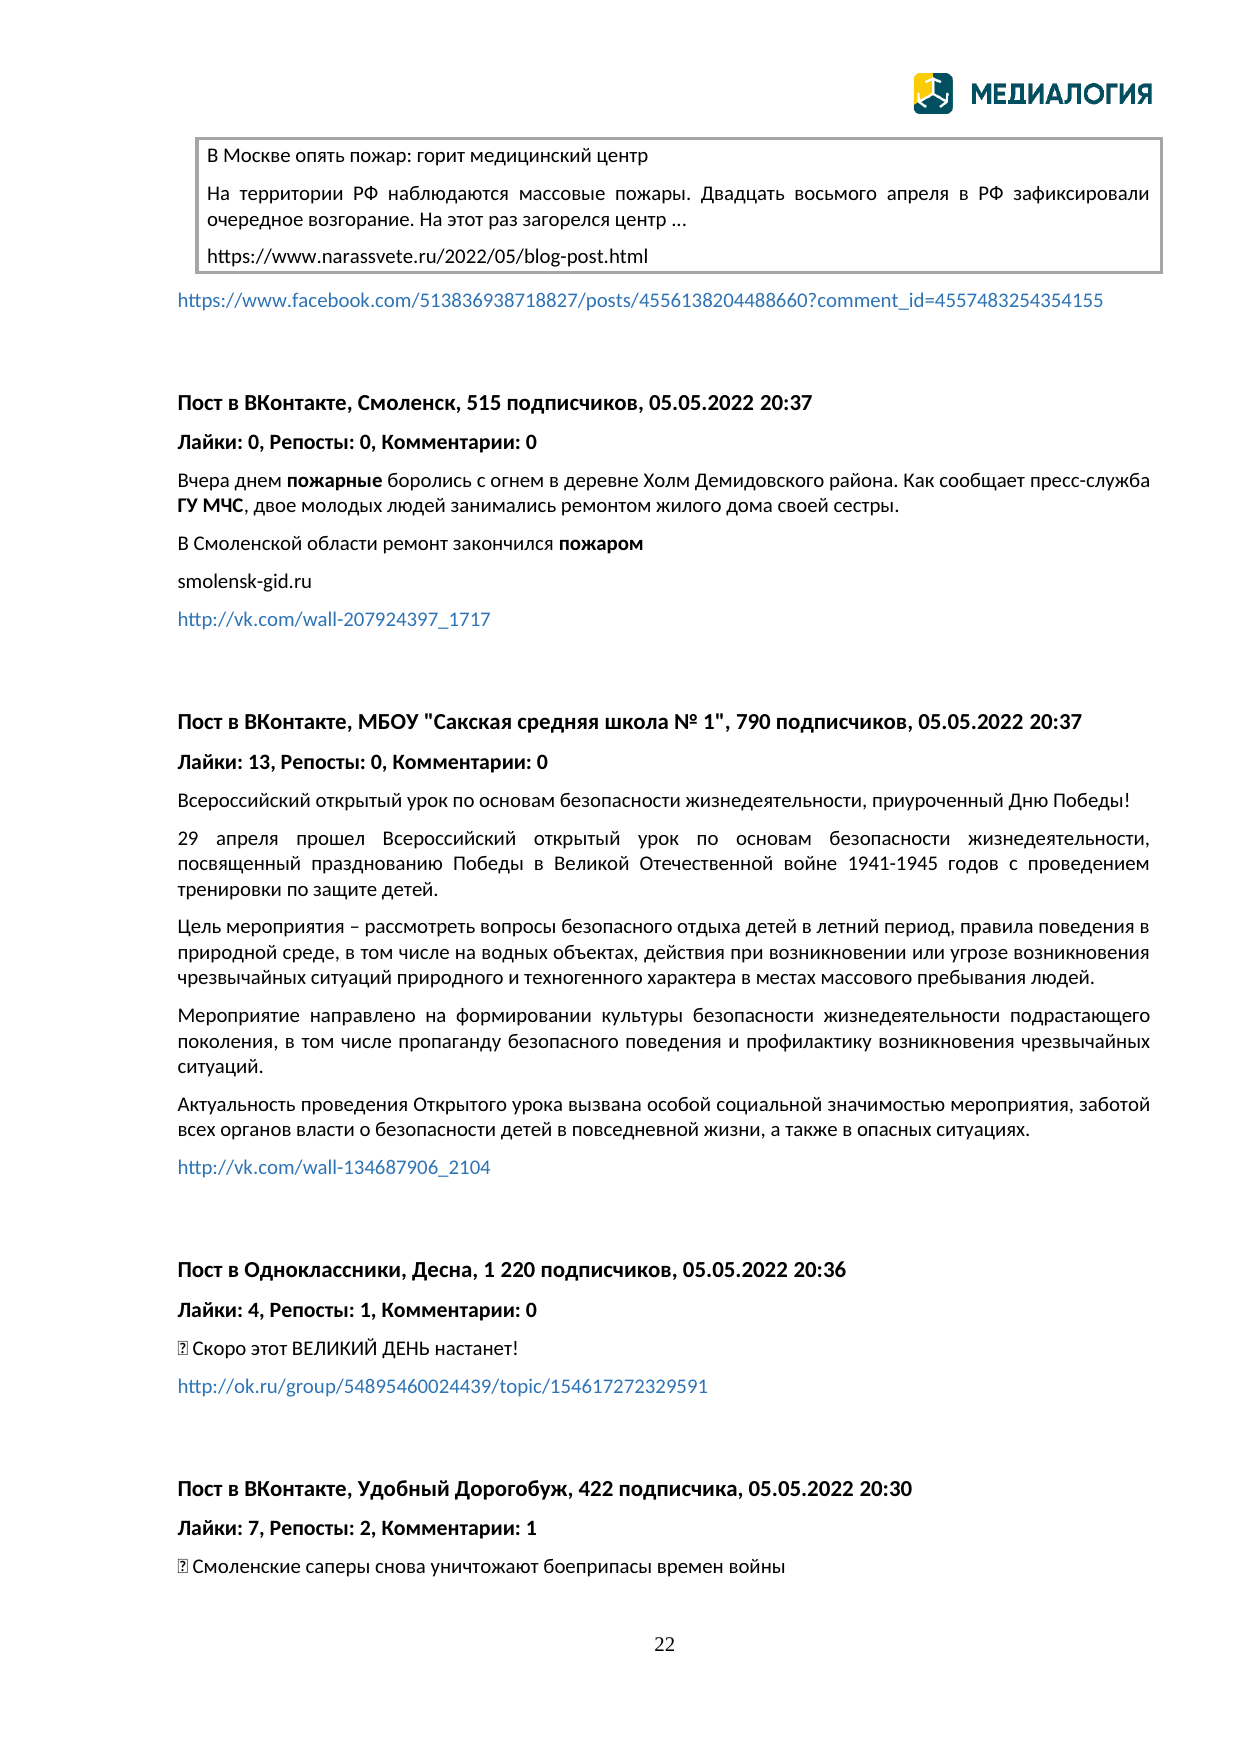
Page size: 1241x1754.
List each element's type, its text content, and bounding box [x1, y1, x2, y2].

text Пост в ВКонтакте, Смоленск, 515 подписчиков, 05.05.2022 20:37 [177, 388, 1152, 416]
text На территории РФ наблюдаются массовые пожары. Двадцать восьмого апреля в РФ зафиксировали очередное возгорание. На этот раз загорелся центр ... [199, 175, 1160, 231]
text Вчера днем пожарные боролись с огнем в деревне Холм Демидовского района. Как сообщает пресс-служба ГУ МЧС, двое молодых людей занимались ремонтом жилого дома своей сестры. [177, 467, 1152, 518]
text В Смоленской области ремонт закончился пожаром [177, 531, 1152, 556]
text Цель мероприятия – рассмотреть вопросы безопасного отдыха детей в летний период, правила поведения в природной среде, в том числе на водных объектах, действия при возникновении или угрозе возникновения чрезвычайных ситуаций природного и техногенного характера в местах массового пребывания людей. [177, 914, 1152, 990]
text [199, 140, 1160, 168]
text Всероссийский открытый урок по основам безопасности жизнедеятельности, приуроченный Дню Победы! [177, 787, 1152, 812]
text 29 апреля прошел Всероссийский открытый урок по основам безопасности жизнедеятельности, посвященный празднованию Победы в Великой Отечественной войне 1941-1945 годов с проведением тренировки по защите детей. [177, 825, 1152, 901]
text https://www.facebook.com/513836938718827/posts/4556138204488660?comment_id=4557483254354155 [177, 287, 1152, 312]
text Лайки: 0, Репосты: 0, Комментарии: 0 [177, 428, 1152, 455]
text http://ok.ru/group/54895460024439/topic/154617272329591 [177, 1373, 1152, 1398]
text Пост в ВКонтакте, МБОУ "Сакская средняя школа № 1", 790 подписчиков, 05.05.2022 20:37 [177, 707, 1152, 735]
text 👏 Скоро этот ВЕЛИКИЙ ДЕНЬ настанет! [177, 1335, 1152, 1360]
text Пост в Одноклассники, Десна, 1 220 подписчиков, 05.05.2022 20:36 [177, 1255, 1152, 1283]
text https://www.narassvete.ru/2022/05/blog-post.html [199, 238, 1160, 271]
text 💥 Смоленские саперы снова уничтожают боеприпасы времен войны [177, 1553, 1152, 1579]
text http://vk.com/wall-207924397_1717 [177, 606, 1152, 632]
text http://vk.com/wall-134687906_2104 [177, 1154, 1152, 1180]
text smolensk-gid.ru [177, 568, 1152, 594]
text Лайки: 7, Репосты: 2, Комментарии: 1 [177, 1514, 1152, 1541]
text Лайки: 4, Репосты: 1, Комментарии: 0 [177, 1296, 1152, 1322]
text Актуальность проведения Открытого урока вызвана особой социальной значимостью мероприятия, заботой всех органов власти о безопасности детей в повседневной жизни, а также в опасных ситуациях. [177, 1091, 1152, 1142]
text Лайки: 13, Репосты: 0, Комментарии: 0 [177, 748, 1152, 774]
text Пост в ВКонтакте, Удобный Дорогобуж, 422 подписчика, 05.05.2022 20:30 [177, 1474, 1152, 1502]
picture [913, 73, 1152, 114]
text Мероприятие направлено на формировании культуры безопасности жизнедеятельности подрастающего поколения, в том числе пропаганду безопасного поведения и профилактику возникновения чрезвычайных ситуаций. [177, 1002, 1152, 1079]
